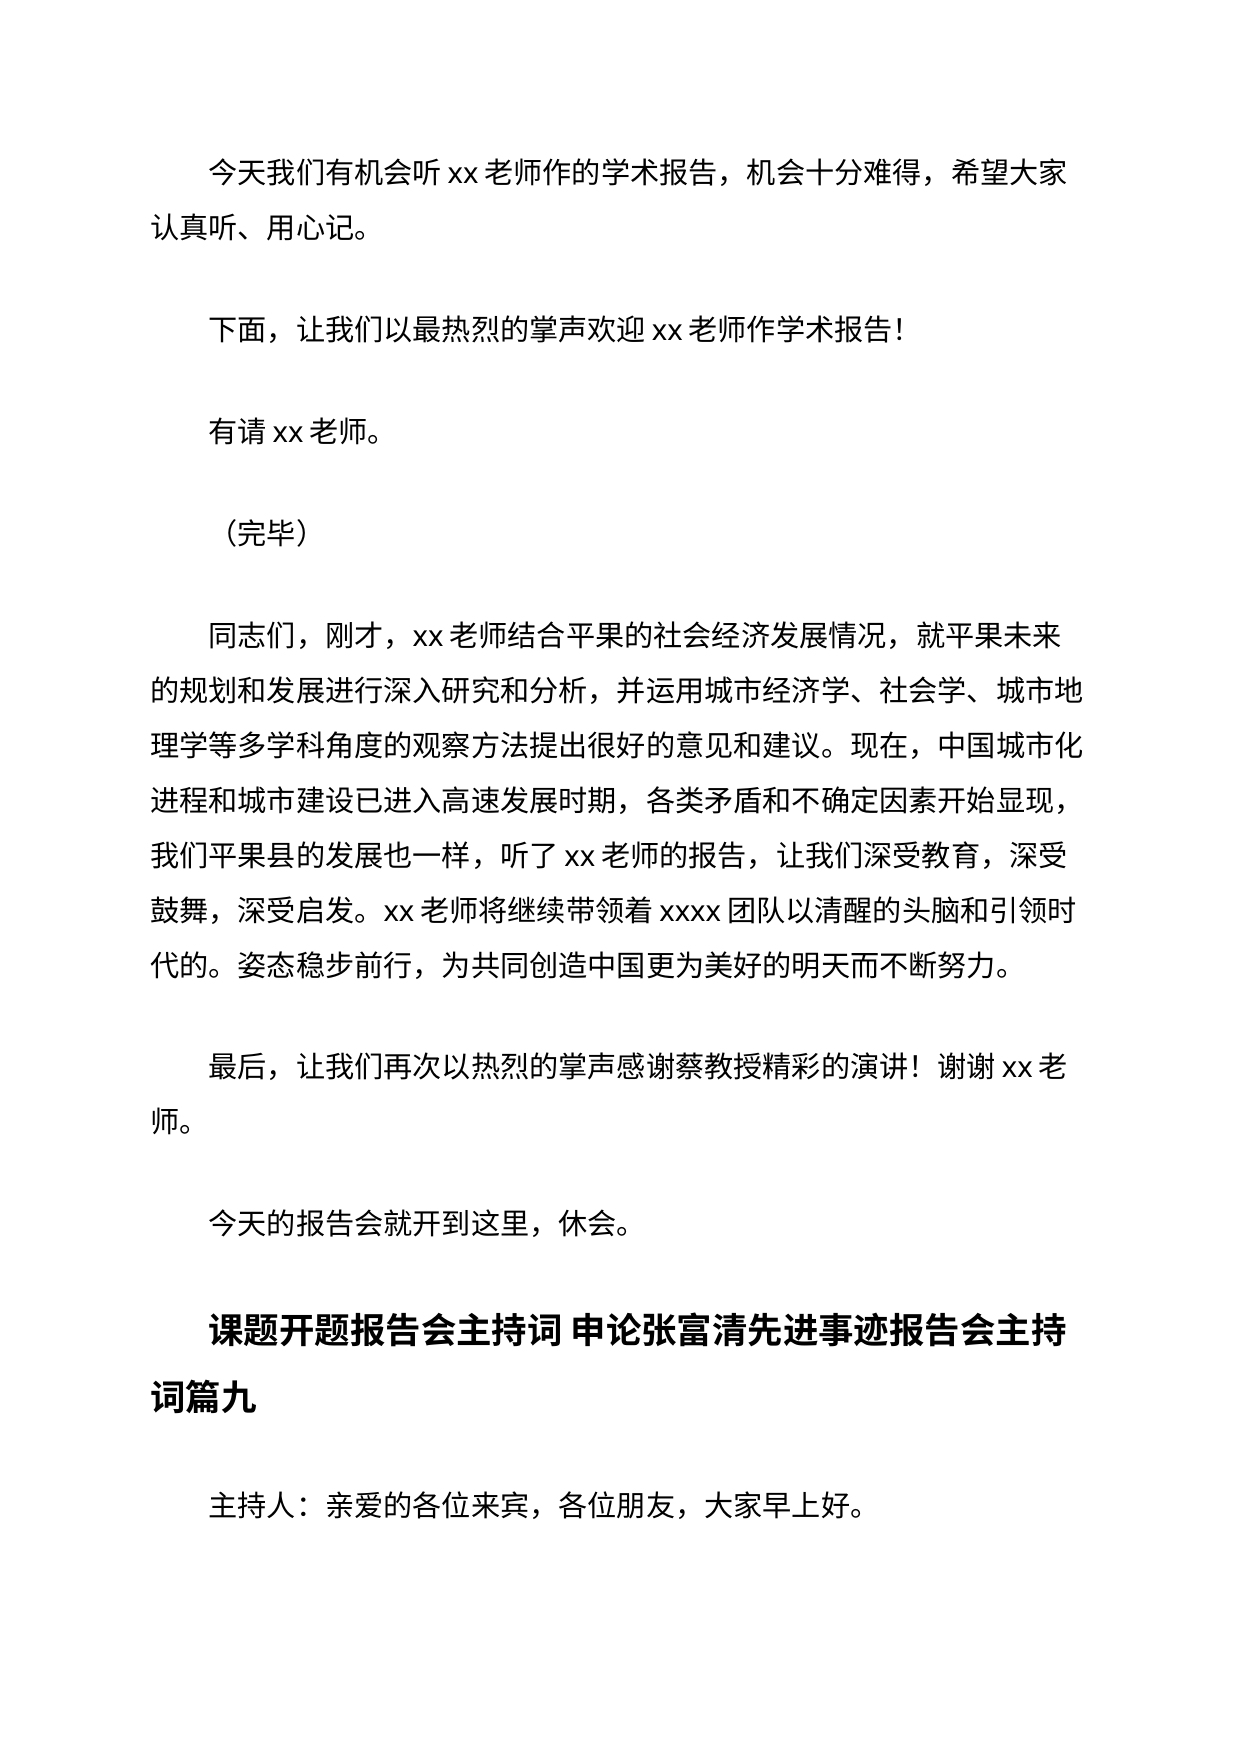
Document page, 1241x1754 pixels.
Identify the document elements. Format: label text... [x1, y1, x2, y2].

text 同志们，刚才，xx老师结合平果的社会经济发展情况，就平果未来的规划和发展进行深入研究和分析，并运用城市经济学、社会学、城市地理学等多学科角度的观察方法提出很好的意见和建议。现在，中国城市化进程和城市建设已进入高速发展时期，各类矛盾和不确定因素开始显现，我们平果县的发展也一样，听了xx老师的报告，让我们深受教育，深受鼓舞，深受启发。xx老师将继续带领着xxxx团队以清醒的头脑和引领时代的。姿态稳步前行，为共同创造中国更为美好的明天而不断努力。 [150, 612, 1090, 984]
text 有请xx老师。 [150, 409, 1090, 451]
text 今天的报告会就开到这里，休会。 [150, 1201, 1090, 1243]
text 今天我们有机会听xx老师作的学术报告，机会十分难得，希望大家认真听、用心记。 [150, 150, 1090, 247]
text （完毕） [150, 511, 1090, 553]
text 最后，让我们再次以热烈的掌声感谢蔡教授精彩的演讲！谢谢xx老师。 [150, 1044, 1090, 1141]
text 下面，让我们以最热烈的掌声欢迎xx老师作学术报告！ [150, 307, 1090, 349]
text 主持人：亲爱的各位来宾，各位朋友，大家早上好。 [150, 1482, 1090, 1525]
text 课题开题报告会主持词 申论张富清先进事迹报告会主持词篇九 [150, 1302, 1090, 1420]
